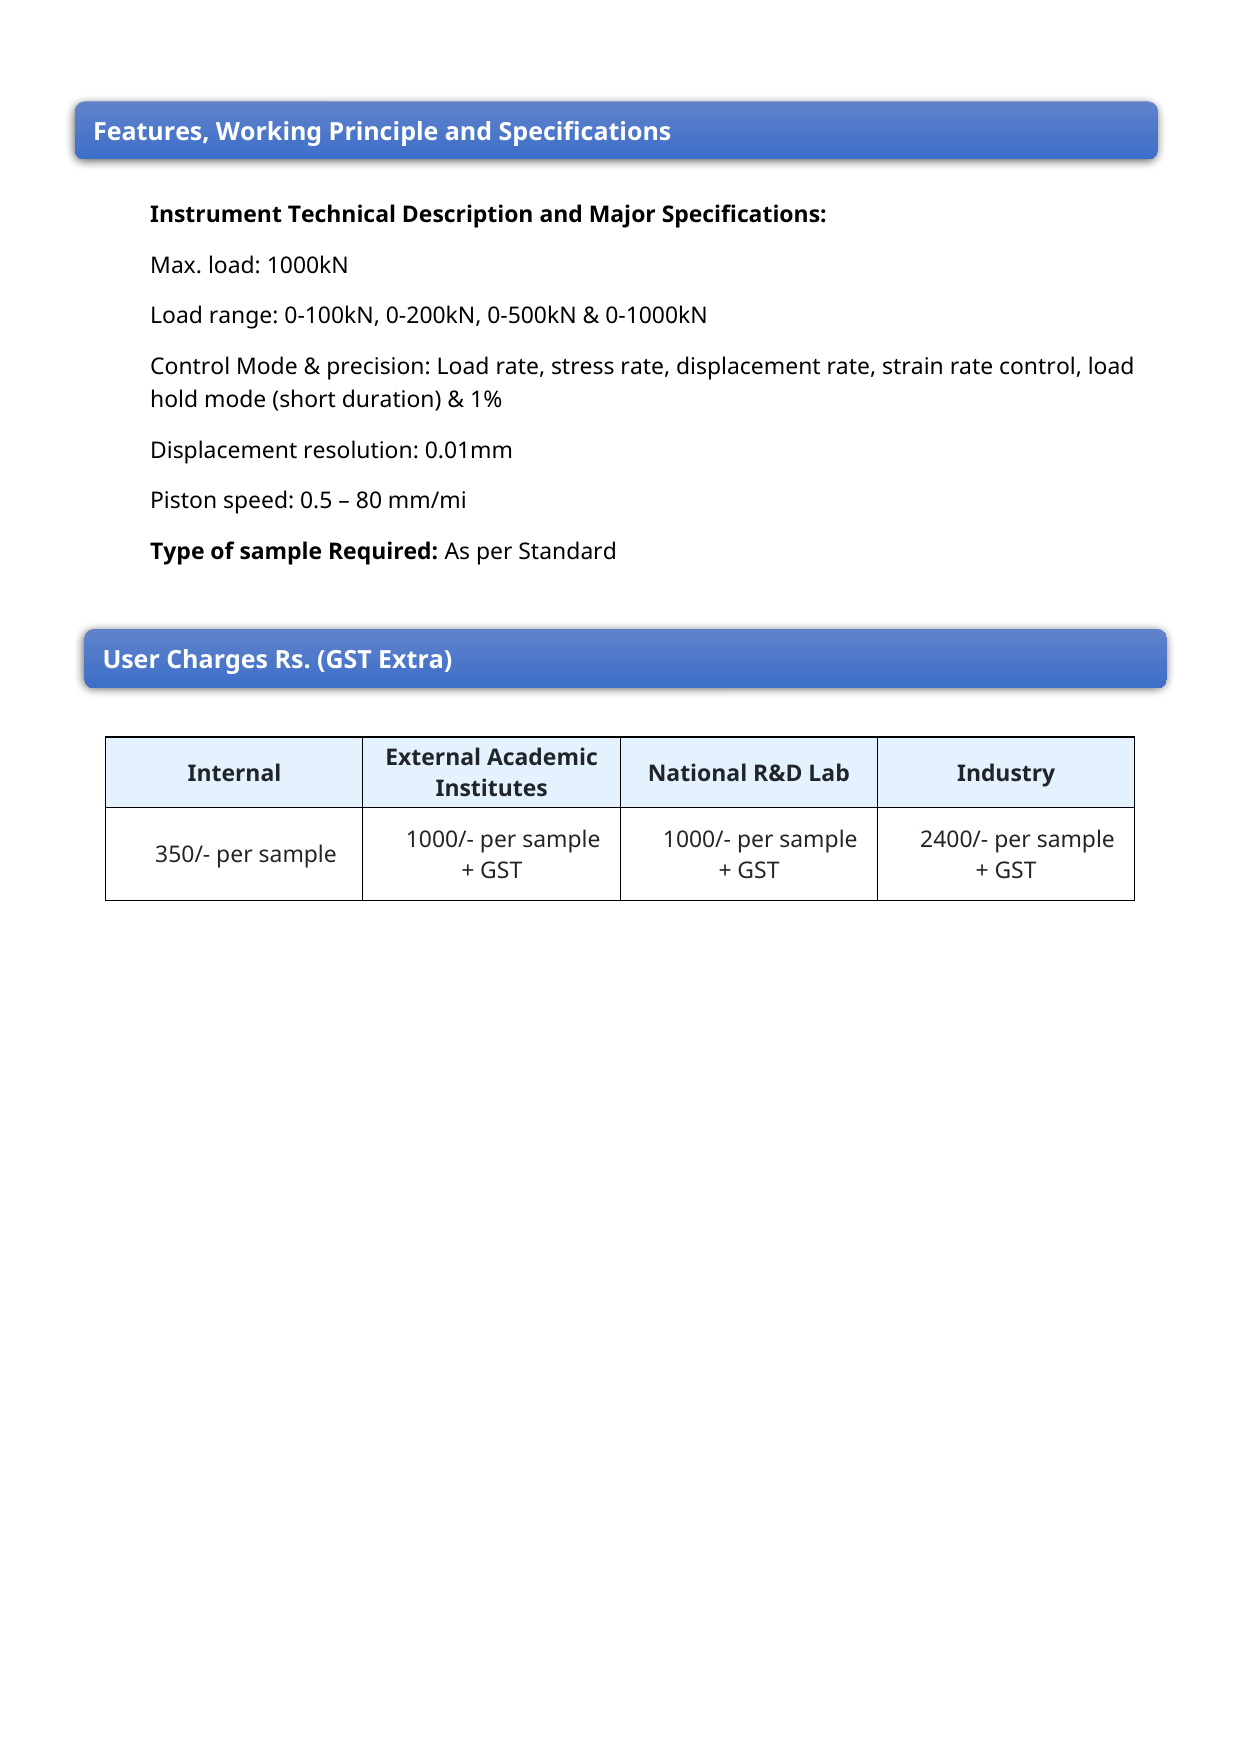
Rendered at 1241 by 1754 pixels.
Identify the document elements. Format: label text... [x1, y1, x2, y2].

text Instrument Technical Description and Major Specifications: [75, 198, 1165, 230]
table_header External Academic Institutes [363, 738, 620, 807]
table_header National R&D Lab [621, 738, 877, 807]
text Control Mode & precision: Load rate, stress rate, displacement rate, strain rate control, load hold mode (short duration) & 1% [150, 350, 1165, 415]
text Load range: 0-100kN, 0-200kN, 0-500kN & 0-1000kN [75, 299, 1165, 331]
table_cell 350/- per sample [106, 808, 362, 900]
text Type of sample Required: As per Standard [75, 535, 1165, 566]
text Piston speed: 0.5 – 80 mm/mi [75, 484, 1165, 516]
table_header Industry [878, 738, 1134, 807]
text Displacement resolution: 0.01mm [150, 434, 1165, 465]
text Max. load: 1000kN [75, 249, 1165, 280]
table_cell 2400/- per sample + GST [878, 808, 1134, 900]
table_header Internal [106, 738, 362, 807]
table_cell 1000/- per sample + GST [363, 808, 620, 900]
table_cell 1000/- per sample + GST [621, 808, 877, 900]
